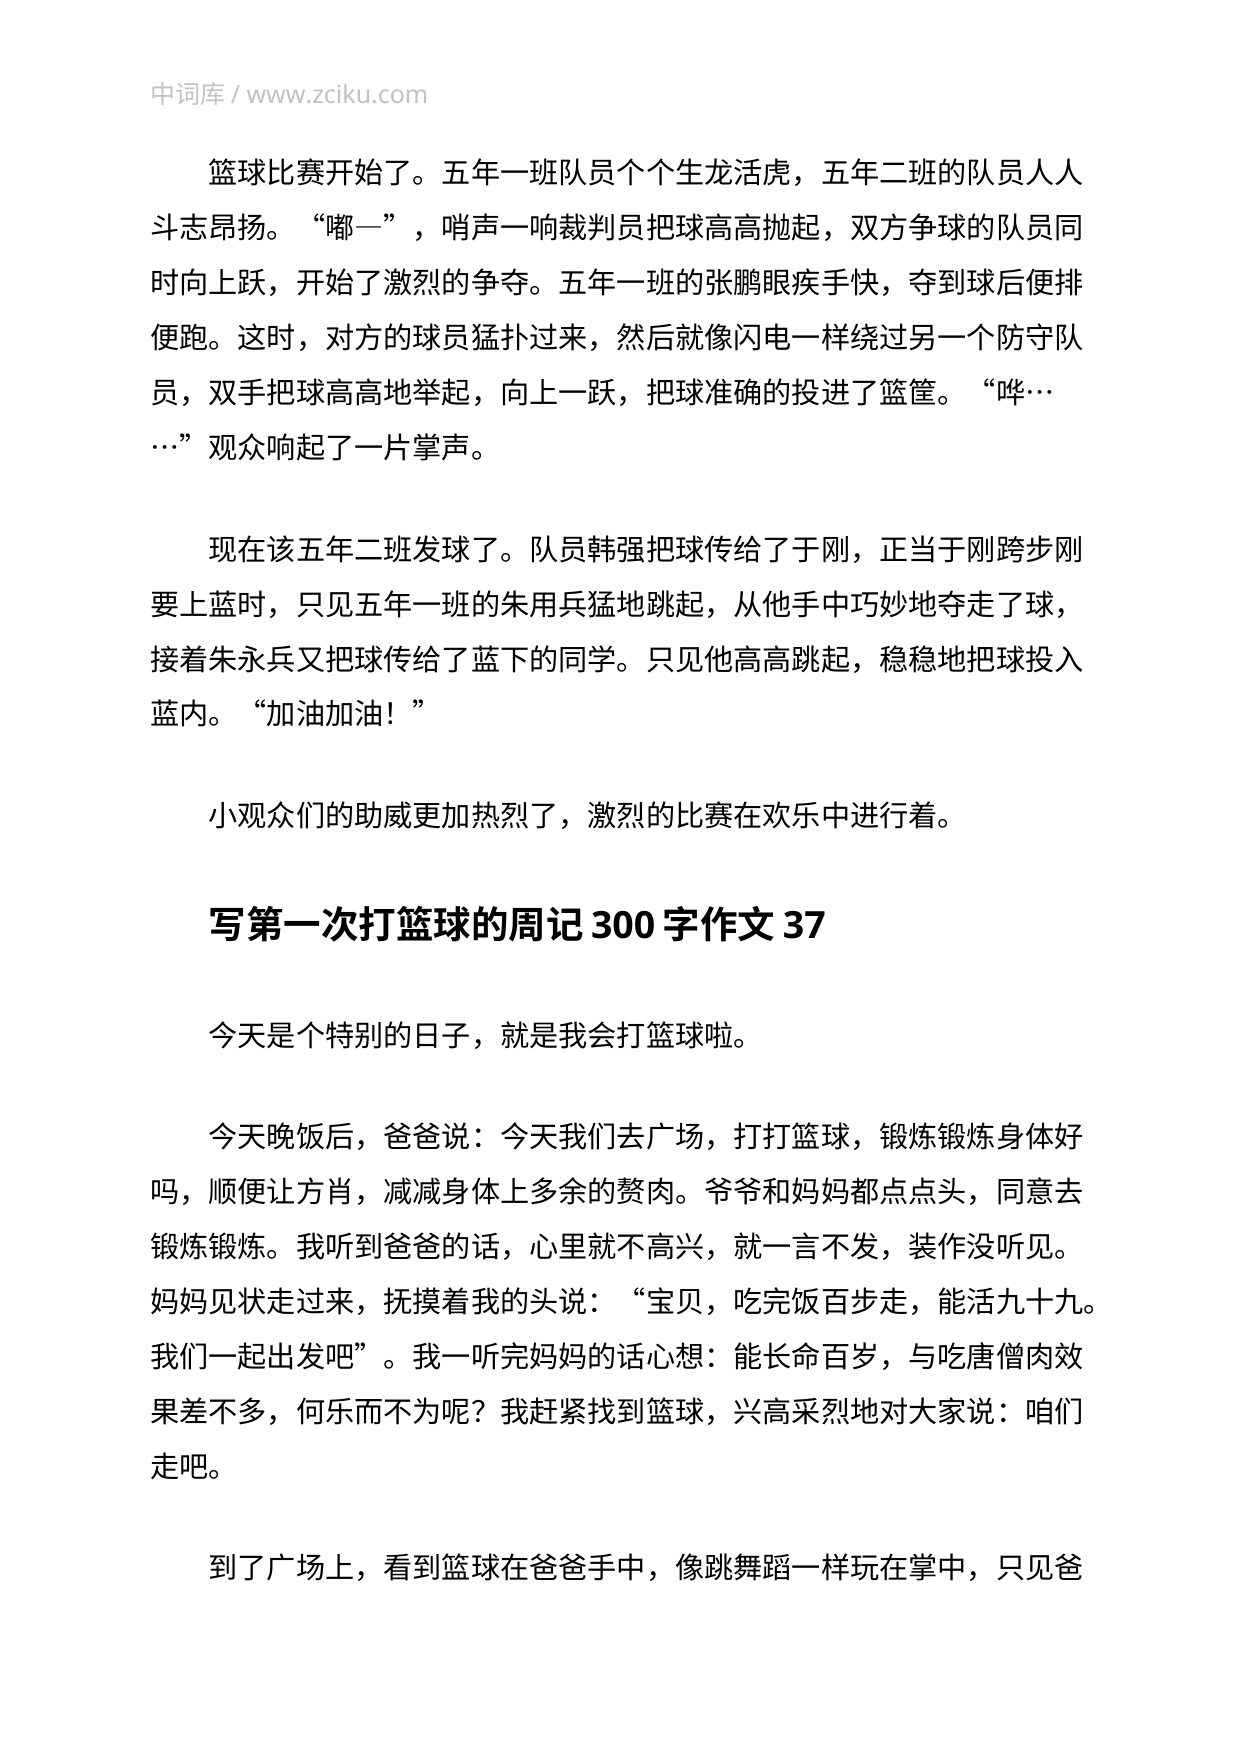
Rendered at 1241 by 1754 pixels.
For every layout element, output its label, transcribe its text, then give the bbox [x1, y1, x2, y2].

text 篮球比赛开始了。五年一班队员个个生龙活虎，五年二班的队员人人斗志昂扬。“嘟—”，哨声一响裁判员把球高高抛起，双方争球的队员同时向上跃，开始了激烈的争夺。五年一班的张鹏眼疾手快，夺到球后便排便跑。这时，对方的球员猛扑过来，然后就像闪电一样绕过另一个防守队员，双手把球高高地举起，向上一跃，把球准确的投进了篮筐。“哗……”观众响起了一片掌声。 [150, 150, 1090, 467]
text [150, 1545, 1090, 1587]
text 今天是个特别的日子，就是我会打篮球啦。 [150, 1012, 1090, 1054]
text 今天晚饭后，爸爸说：今天我们去广场，打打篮球，锻炼锻炼身体好吗，顺便让方肖，减减身体上多余的赘肉。爷爷和妈妈都点点头，同意去锻炼锻炼。我听到爸爸的话，心里就不高兴，就一言不发，装作没听见。妈妈见状走过来，抚摸着我的头说：“宝贝，吃完饭百步走，能活九十九。我们一起出发吧”。我一听完妈妈的话心想：能长命百岁，与吃唐僧肉效果差不多，何乐而不为呢？我赶紧找到篮球，兴高采烈地对大家说：咱们走吧。 [150, 1114, 1090, 1486]
text 写第一次打篮球的周记300字作文37 [150, 894, 1090, 949]
text 现在该五年二班发球了。队员韩强把球传给了于刚，正当于刚跨步刚要上蓝时，只见五年一班的朱用兵猛地跳起，从他手中巧妙地夺走了球，接着朱永兵又把球传给了蓝下的同学。只见他高高跳起，稳稳地把球投入蓝内。“加油加油！” [150, 526, 1090, 733]
text 小观众们的助威更加热烈了，激烈的比赛在欢乐中进行着。 [150, 793, 1090, 835]
